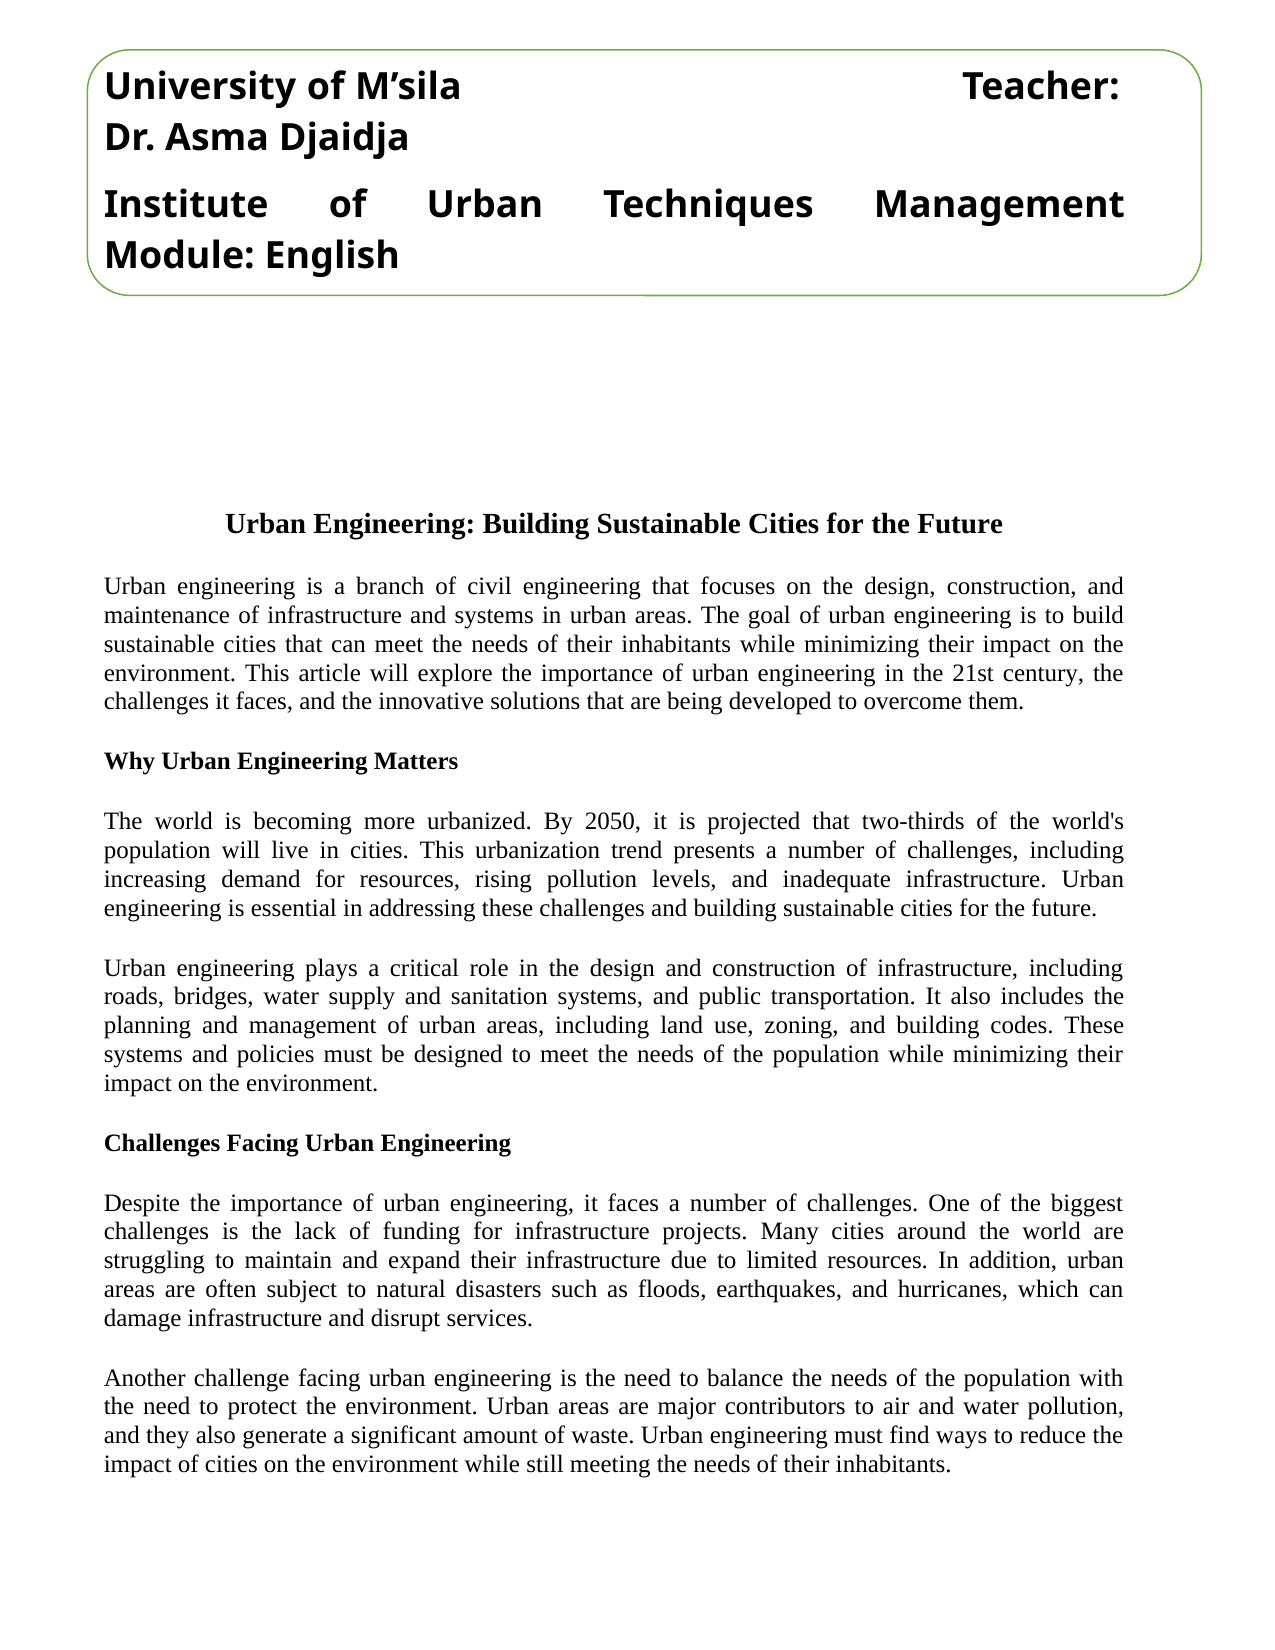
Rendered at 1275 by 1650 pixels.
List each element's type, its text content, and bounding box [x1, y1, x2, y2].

text Urban Engineering: Building Sustainable Cities for the Future [103, 507, 1125, 540]
text Another challenge facing urban engineering is the need to balance the needs of the population with the need to protect the environment. Urban areas are major contributors to air and water pollution, and they also generate a significant amount of waste. Urban engineering must find ways to reduce the impact of cities on the environment while still meeting the needs of their inhabitants. [103, 1363, 1125, 1478]
text Despite the importance of urban engineering, it faces a number of challenges. One of the biggest challenges is the lack of funding for infrastructure projects. Many cities around the world are struggling to maintain and expand their infrastructure due to limited resources. In addition, urban areas are often subject to natural disasters such as floods, earthquakes, and hurricanes, which can damage infrastructure and disrupt services. [103, 1188, 1125, 1331]
text Urban engineering is a branch of civil engineering that focuses on the design, construction, and maintenance of infrastructure and systems in urban areas. The goal of urban engineering is to build sustainable cities that can meet the needs of their inhabitants while minimizing their impact on the environment. This article will explore the importance of urban engineering in the 21st century, the challenges it faces, and the innovative solutions that are being developed to overcome them. [103, 571, 1125, 715]
text University of M’sila Teacher: Dr. Asma Djaidja [103, 59, 1125, 161]
text Why Urban Engineering Matters [103, 746, 1125, 775]
text The world is becoming more urbanized. By 2050, it is projected that two-thirds of the world's population will live in cities. This urbanization trend presents a number of challenges, including increasing demand for resources, rising pollution levels, and inadequate infrastructure. Urban engineering is essential in addressing these challenges and building sustainable cities for the future. [103, 806, 1125, 921]
text Urban engineering plays a critical role in the design and construction of infrastructure, including roads, bridges, water supply and sanitation systems, and public transportation. It also includes the planning and management of urban areas, including land use, zoning, and building codes. These systems and policies must be designed to meet the needs of the population while minimizing their impact on the environment. [103, 953, 1125, 1096]
text Institute of Urban Techniques Management Module: English [103, 178, 1125, 280]
text Challenges Facing Urban Engineering [103, 1128, 1125, 1156]
